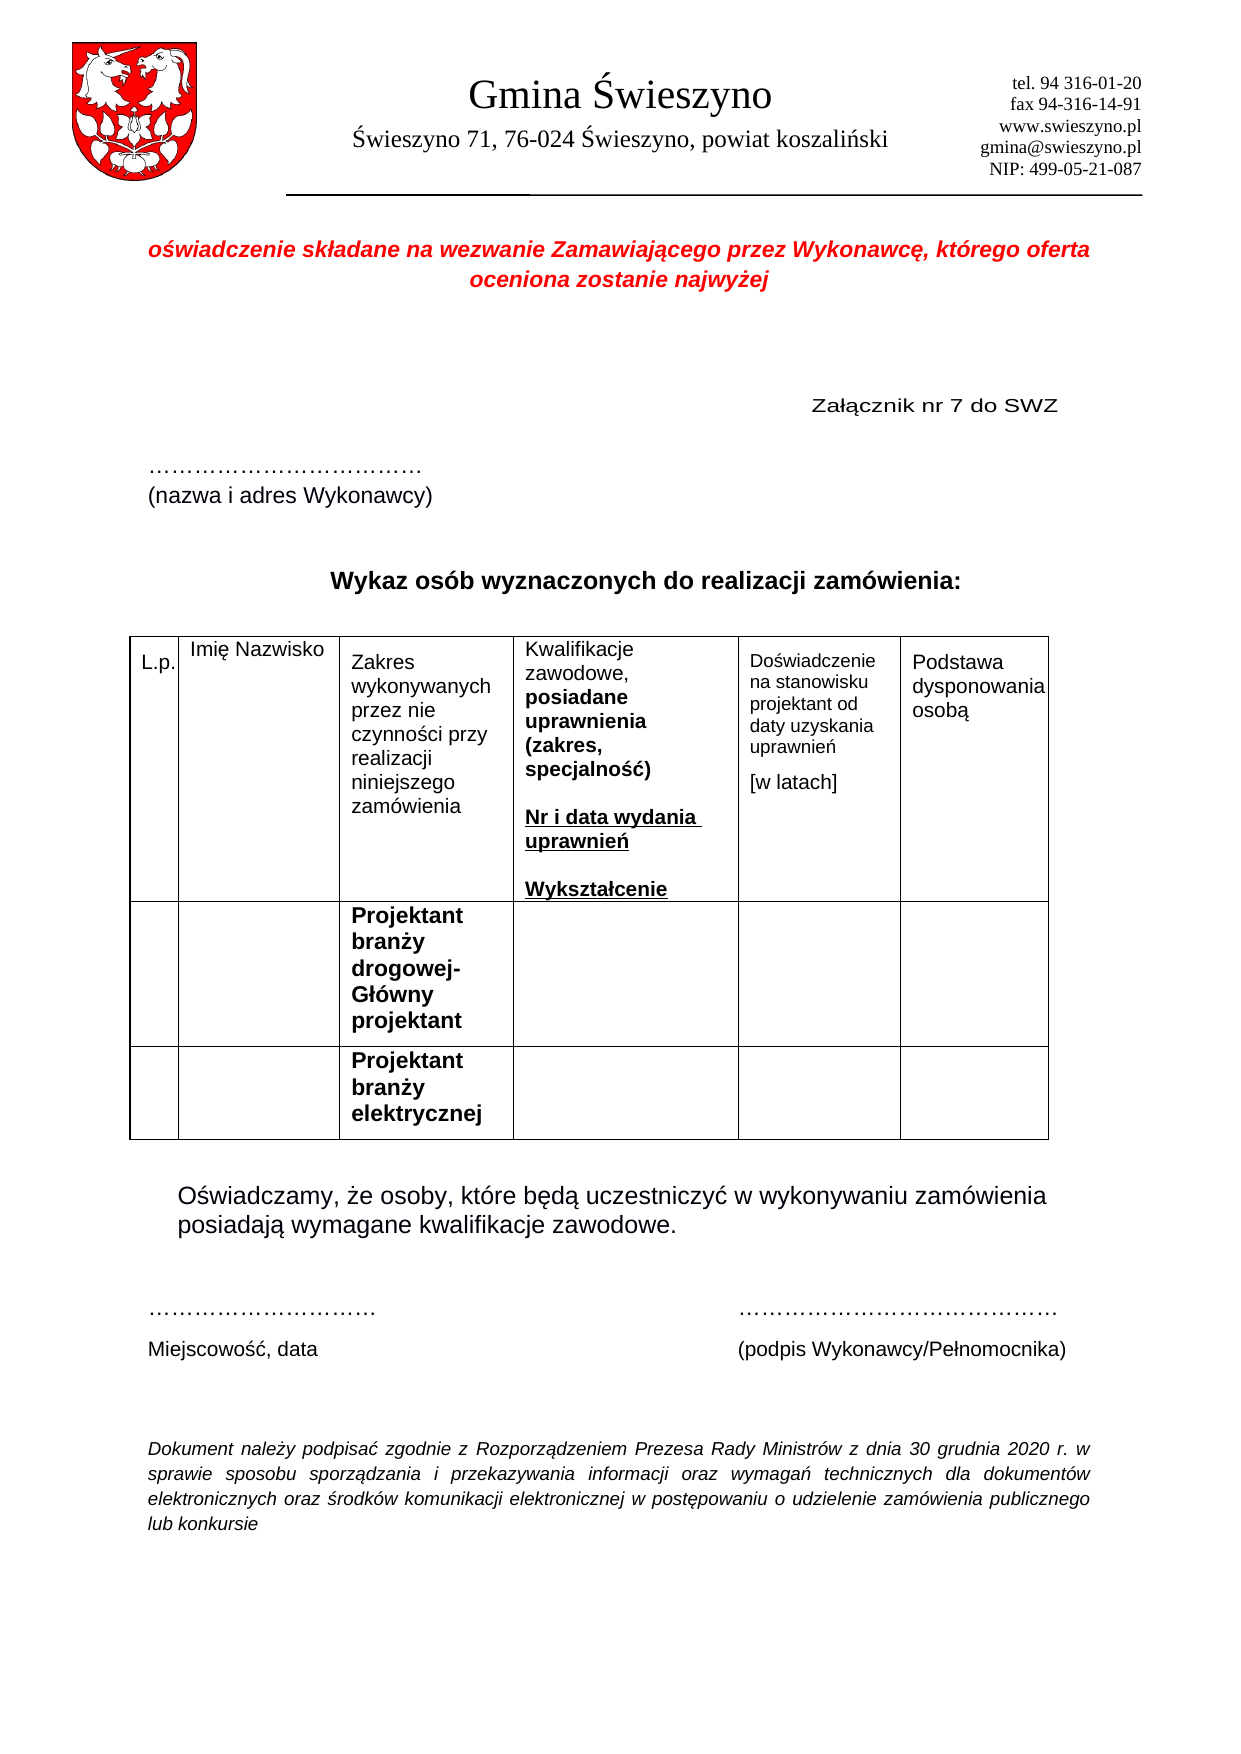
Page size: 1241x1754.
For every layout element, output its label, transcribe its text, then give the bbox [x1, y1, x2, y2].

text Wykaz osób wyznaczonych do realizacji zamówienia: [185, 566, 1107, 595]
table_header Podstawa dysponowania osobą [901, 637, 1048, 901]
subtitle oświadczenie składane na wezwanie Zamawiającego przez Wykonawcę, którego oferta oceniona zostanie najwyżej [148, 236, 1092, 293]
table_cell [131, 902, 178, 1046]
table_header Zakres wykonywanych przez nie czynności przy realizacji niniejszego zamówienia [340, 637, 513, 901]
text Oświadczamy, że osoby, które będą uczestniczyć w wykonywaniu zamówienia posiadają wymagane kwalifikacje zawodowe. [177, 1181, 1092, 1238]
table_cell Projektant branży elektrycznej [340, 1047, 513, 1139]
table_cell [514, 1047, 738, 1139]
table_cell [179, 902, 339, 1046]
table_header Doświadczenie na stanowisku projektant od daty uzyskania uprawnień [w latach] [739, 637, 900, 901]
table_cell [131, 1047, 178, 1139]
table_cell [739, 902, 900, 1046]
table_cell [179, 1047, 339, 1139]
table_header Kwalifikacje zawodowe, posiadane uprawnienia (zakres, specjalność) Nr i data wydania uprawnień Wykształcenie [514, 637, 738, 901]
text (nazwa i adres Wykonawcy) [148, 482, 1092, 508]
table_cell [901, 902, 1048, 1046]
table_cell [901, 1047, 1048, 1139]
table_cell [514, 902, 738, 1046]
table_cell Projektant branży drogowej- Główny projektant [340, 902, 513, 1046]
text ……………………………… [148, 452, 1092, 478]
table_header L.p. [131, 637, 178, 901]
picture [72, 42, 197, 181]
text ………………………… …………………………………… [148, 1294, 1092, 1320]
text Dokument należy podpisać zgodnie z Rozporządzeniem Prezesa Rady Ministrów z dnia 30 grudnia 2020 r. w sprawie sposobu sporządzania i przekazywania informacji oraz wymagań technicznych dla dokumentów elektronicznych oraz środków komunikacji elektronicznej w postępowaniu o udzielenie zamówienia publicznego lub konkursie [148, 1438, 1092, 1534]
text Załącznik nr 7 do SWZ [738, 394, 1092, 416]
table_header Imię Nazwisko [179, 637, 339, 901]
table_cell [739, 1047, 900, 1139]
text Miejscowość, data (podpis Wykonawcy/Pełnomocnika) [148, 1336, 1092, 1360]
